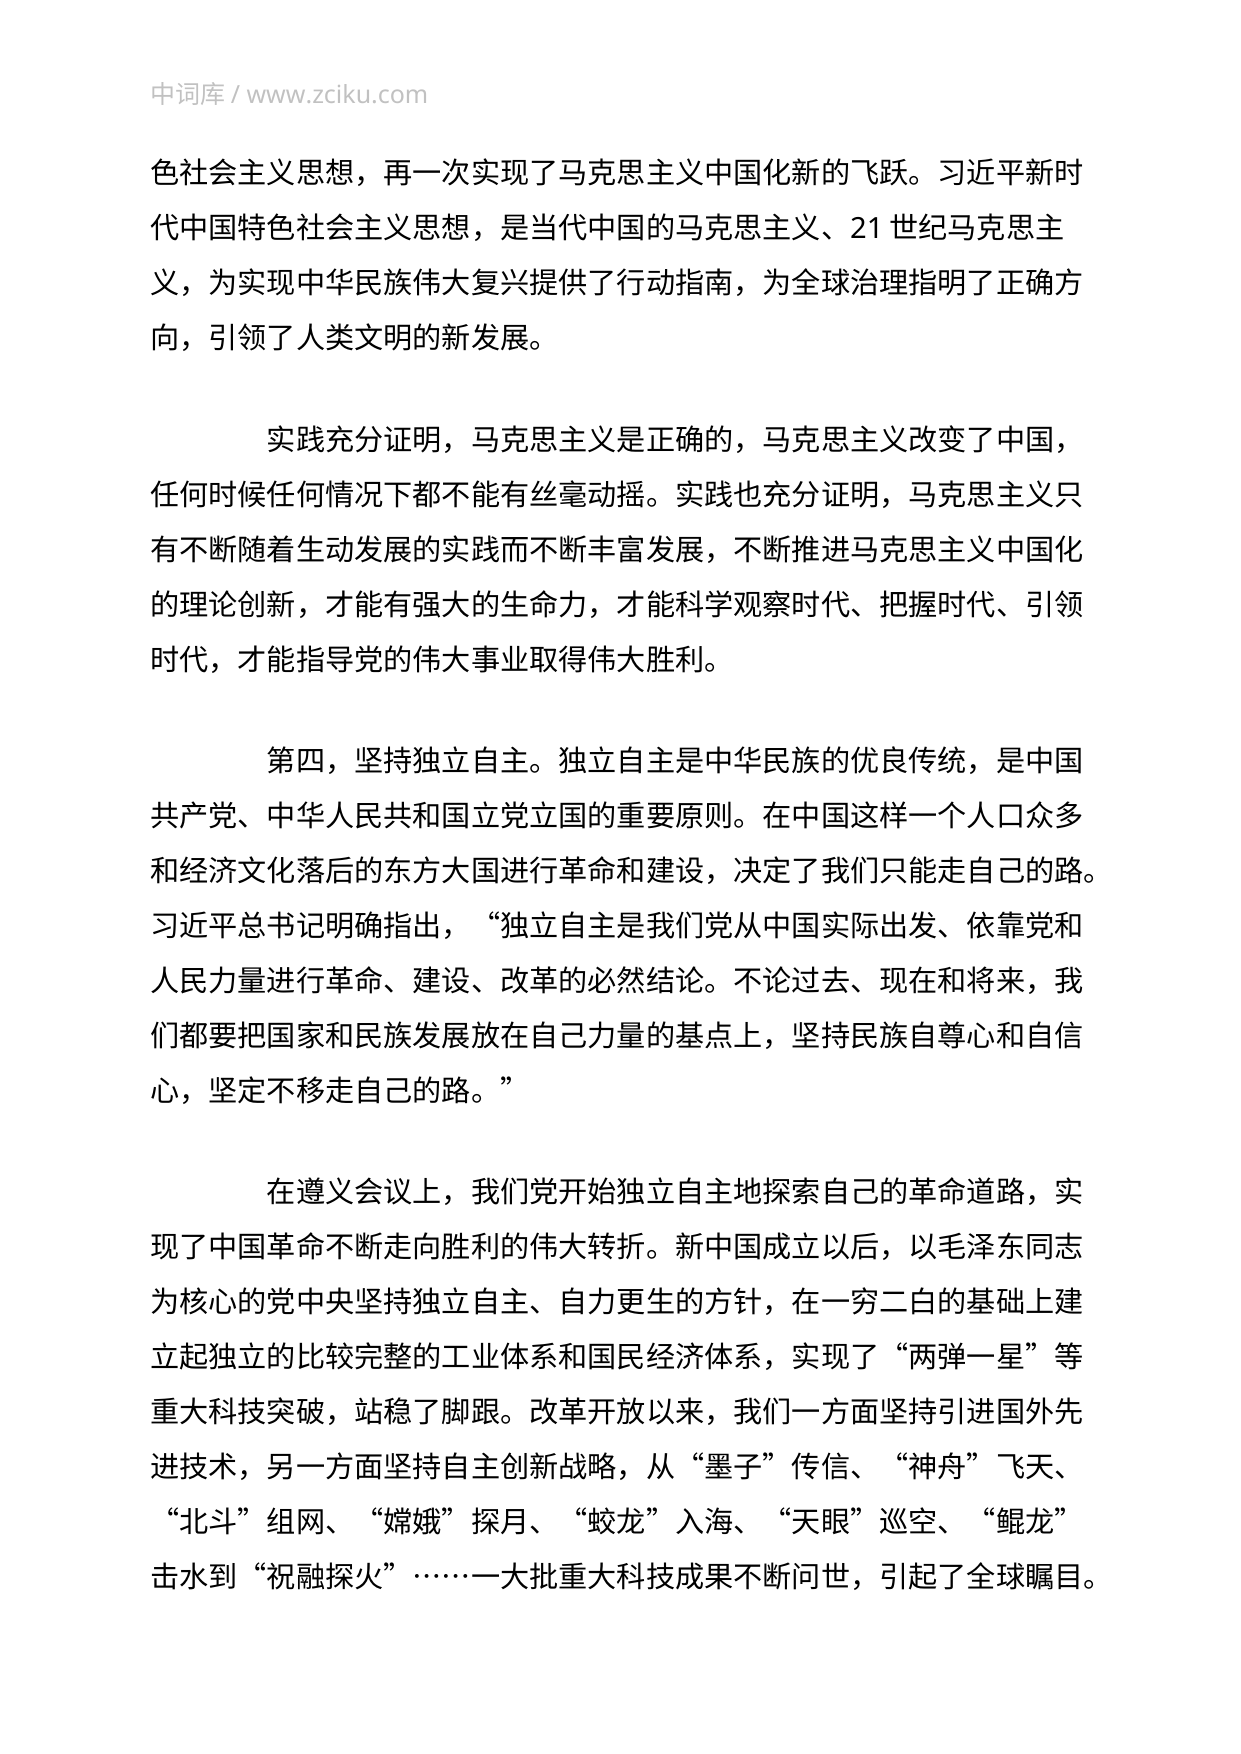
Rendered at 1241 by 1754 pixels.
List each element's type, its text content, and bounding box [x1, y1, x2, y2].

text 第四，坚持独立自主。独立自主是中华民族的优良传统，是中国共产党、中华人民共和国立党立国的重要原则。在中国这样一个人口众多和经济文化落后的东方大国进行革命和建设，决定了我们只能走自己的路。习近平总书记明确指出，“独立自主是我们党从中国实际出发、依靠党和人民力量进行革命、建设、改革的必然结论。不论过去、现在和将来，我们都要把国家和民族发展放在自己力量的基点上，坚持民族自尊心和自信心，坚定不移走自己的路。” [150, 738, 1090, 1109]
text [150, 150, 1090, 357]
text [150, 1169, 1090, 1596]
text 实践充分证明，马克思主义是正确的，马克思主义改变了中国，任何时候任何情况下都不能有丝毫动摇。实践也充分证明，马克思主义只有不断随着生动发展的实践而不断丰富发展，不断推进马克思主义中国化的理论创新，才能有强大的生命力，才能科学观察时代、把握时代、引领时代，才能指导党的伟大事业取得伟大胜利。 [150, 417, 1090, 678]
